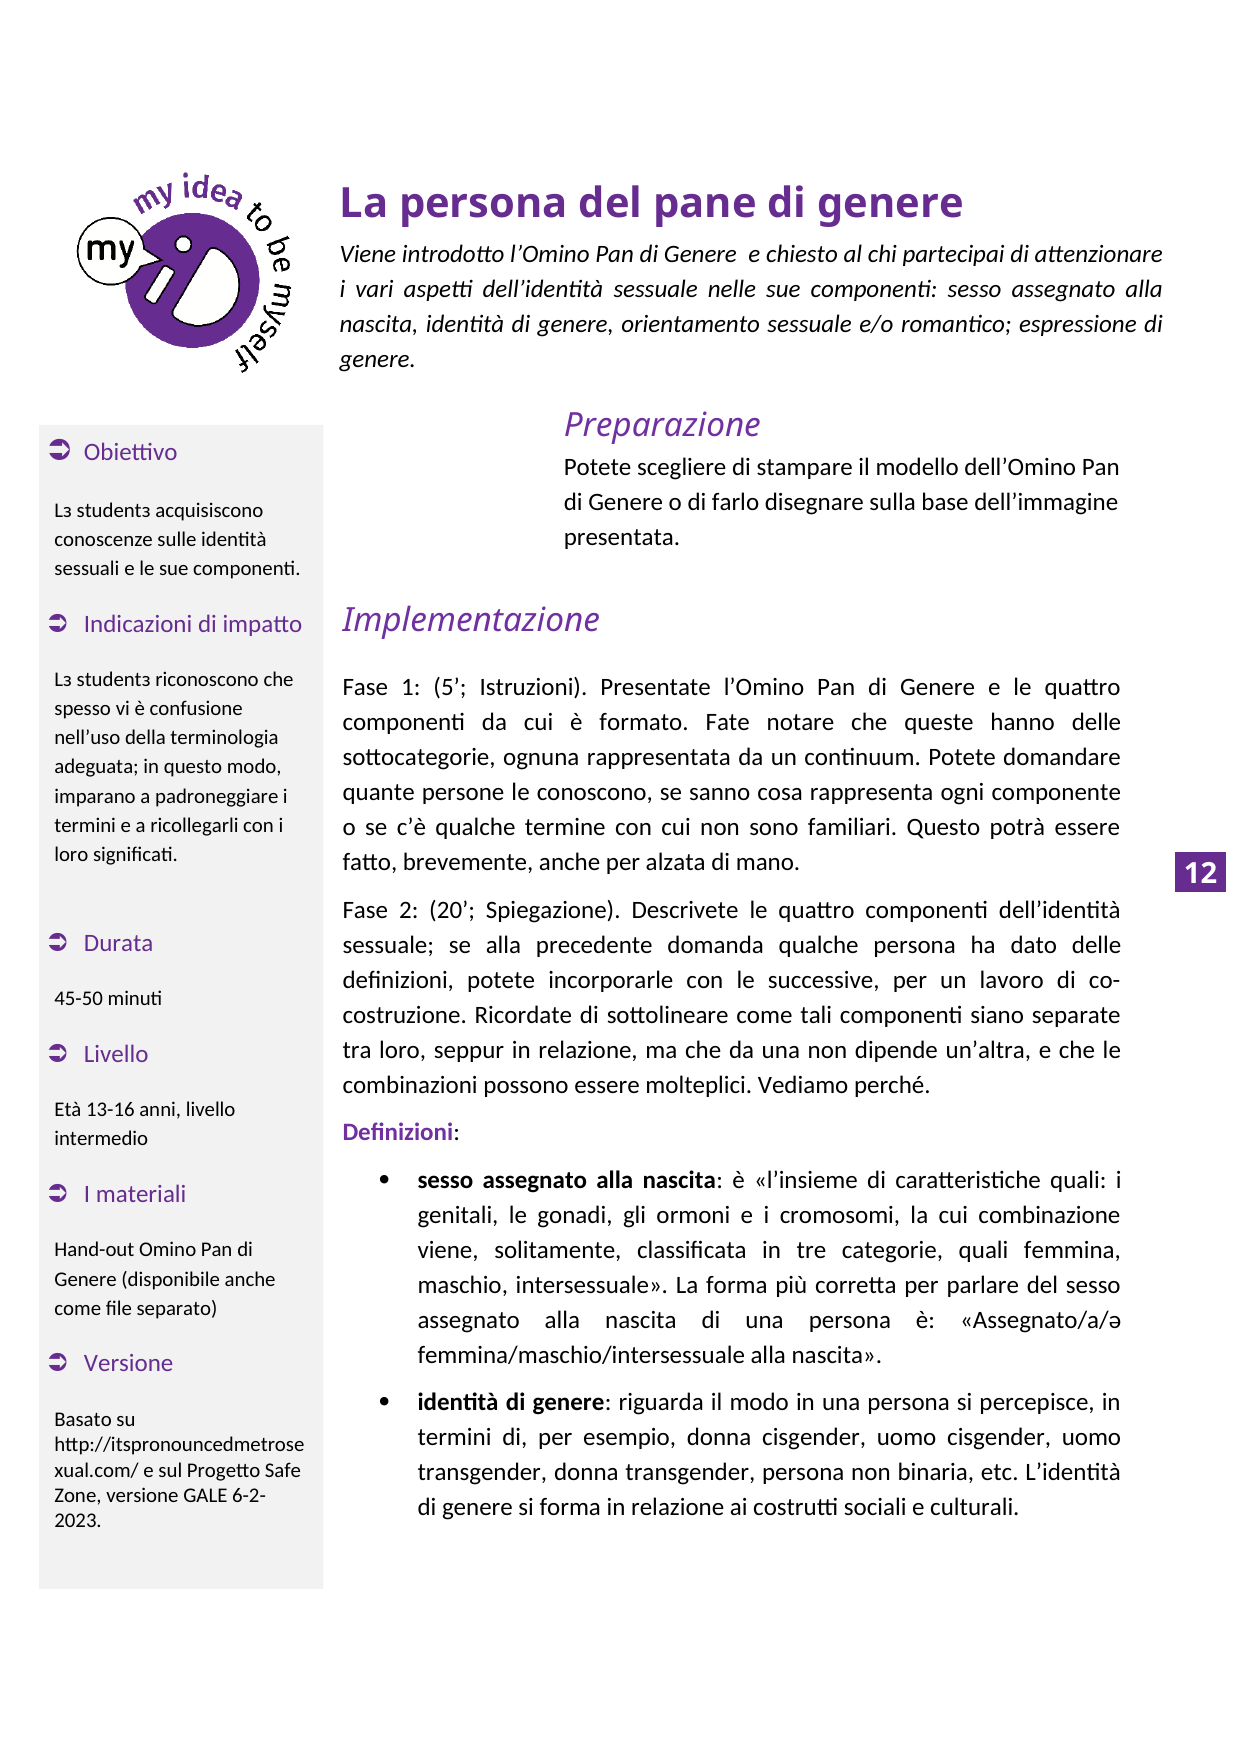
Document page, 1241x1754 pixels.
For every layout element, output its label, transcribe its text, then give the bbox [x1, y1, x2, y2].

text Fase 2: (20’; Spiegazione). Descrivete le quattro componenti dell’identità sessuale; se alla precedente domanda qualche persona ha dato delle definizioni, potete incorporarle con le successive, per un lavoro di co-costruzione. Ricordate di sottolineare come tali componenti siano separate tra loro, seppur in relazione, ma che da una non dipende un’altra, e che le combinazioni possono essere molteplici. Vediamo perché. [324, 894, 1122, 1099]
text Viene introdotto l’Omino Pan di Genere e chiesto al chi partecipai di attenzionare i vari aspetti dell’identità sessuale nelle sue componenti: sesso assegnato alla nascita, identità di genere, orientamento sessuale e/o romantico; espressione di genere. [339, 238, 1167, 373]
text Preparazione Potete scegliere di stampare il modello dell’Omino Pan di Genere o di farlo disegnare sulla base dell’immagine presentata. [339, 401, 1122, 591]
list sesso assegnato alla nascita: è «l’insieme di caratteristiche quali: i genitali, le gonadi, gli ormoni e i cromosomi, la cui combinazione viene, solitamente, classificata in tre categorie, quali femmina, maschio, intersessuale». La forma più corretta per parlare del sesso assegnato alla nascita di una persona è: «Assegnato/a/ə femmina/maschio/intersessuale alla nascita». [324, 1164, 1122, 1369]
text Definizioni: [324, 1117, 1122, 1147]
picture [65, 153, 306, 395]
subtitle La persona del pane di genere [339, 173, 1122, 229]
list identità di genere: riguarda il modo in una persona si percepisce, in termini di, per esempio, donna cisgender, uomo cisgender, uomo transgender, donna transgender, persona non binaria, etc. L’identità di genere si forma in relazione ai costrutti sociali e culturali. [324, 1387, 1122, 1522]
text Implementazione [324, 596, 1122, 641]
text Fase 1: (5’; Istruzioni). Presentate l’Omino Pan di Genere e le quattro componenti da cui è formato. Fate notare che queste hanno delle sottocategorie, ognuna rappresentata da un continuum. Potete domandare quante persone le conoscono, se sanno cosa rappresenta ogni componente o se c’è qualche termine con cui non sono familiari. Questo potrà essere fatto, brevemente, anche per alzata di mano. [324, 672, 1122, 877]
